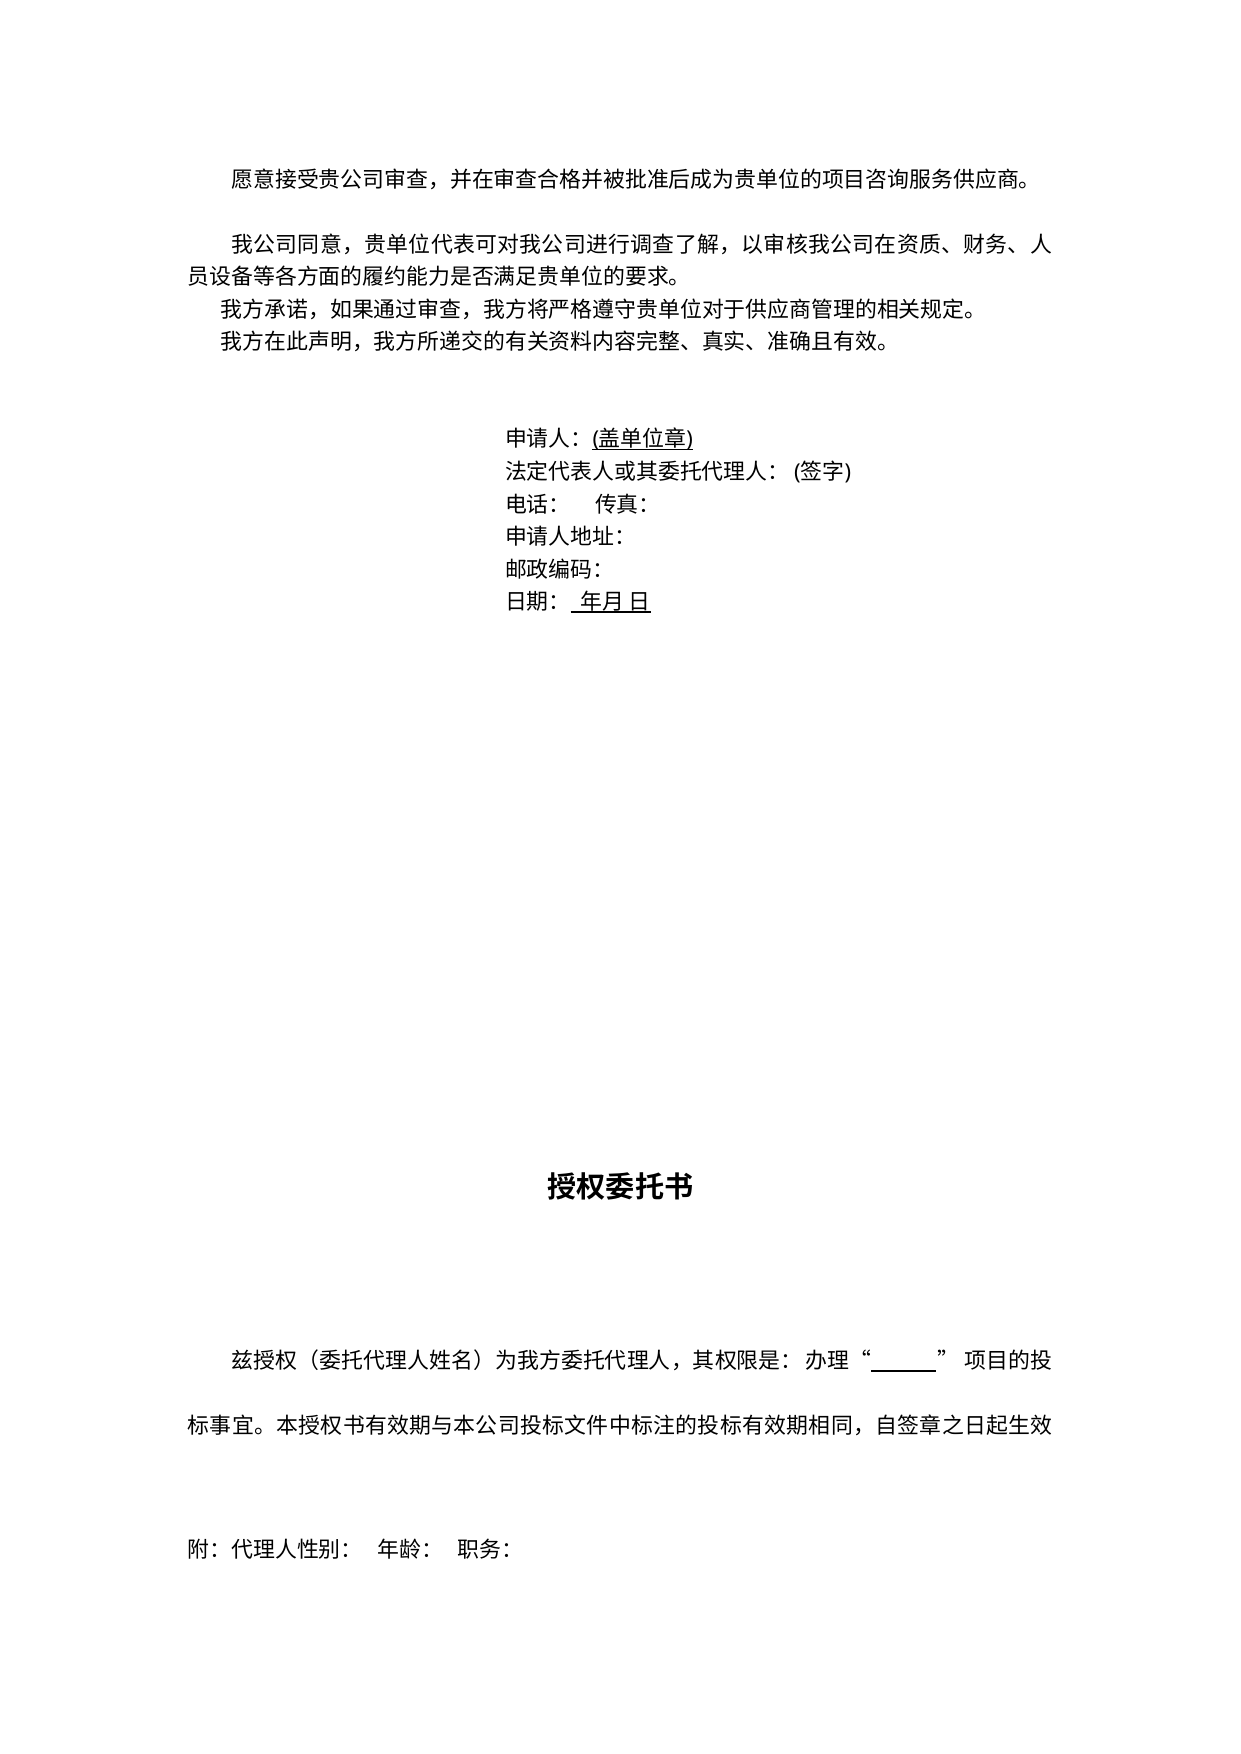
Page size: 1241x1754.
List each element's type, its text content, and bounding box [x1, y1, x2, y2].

text 我方在此声明，我方所递交的有关资料内容完整、真实、准确且有效。 [187, 324, 1053, 356]
text 邮政编码： [187, 551, 1053, 584]
text 附：代理人性别： 年龄： 职务： [187, 1532, 1053, 1564]
text 申请人：(盖单位章) [187, 421, 1053, 454]
text 日期： 年月 日 [187, 584, 986, 616]
text 授权委托书 [187, 1152, 1053, 1217]
text 我公司同意，贵单位代表可对我公司进行调查了解，以审核我公司在资质、财务、人员设备等各方面的履约能力是否满足贵单位的要求。 [187, 226, 1053, 291]
text 电话： 传真： [187, 486, 1053, 519]
text 法定代表人或其委托代理人： (签字) [187, 454, 1053, 486]
text 我方承诺，如果通过审查，我方将严格遵守贵单位对于供应商管理的相关规定。 [187, 291, 1053, 324]
text 申请人地址： [187, 519, 1053, 551]
text 兹授权（委托代理人姓名）为我方委托代理人，其权限是：办理“ ” 项目的投标事宜。本授权书有效期与本公司投标文件中标注的投标有效期相同，自签章之日起生效。 [187, 1343, 1053, 1505]
text 愿意接受贵公司审查，并在审查合格并被批准后成为贵单位的项目咨询服务供应商。 [231, 162, 1053, 194]
